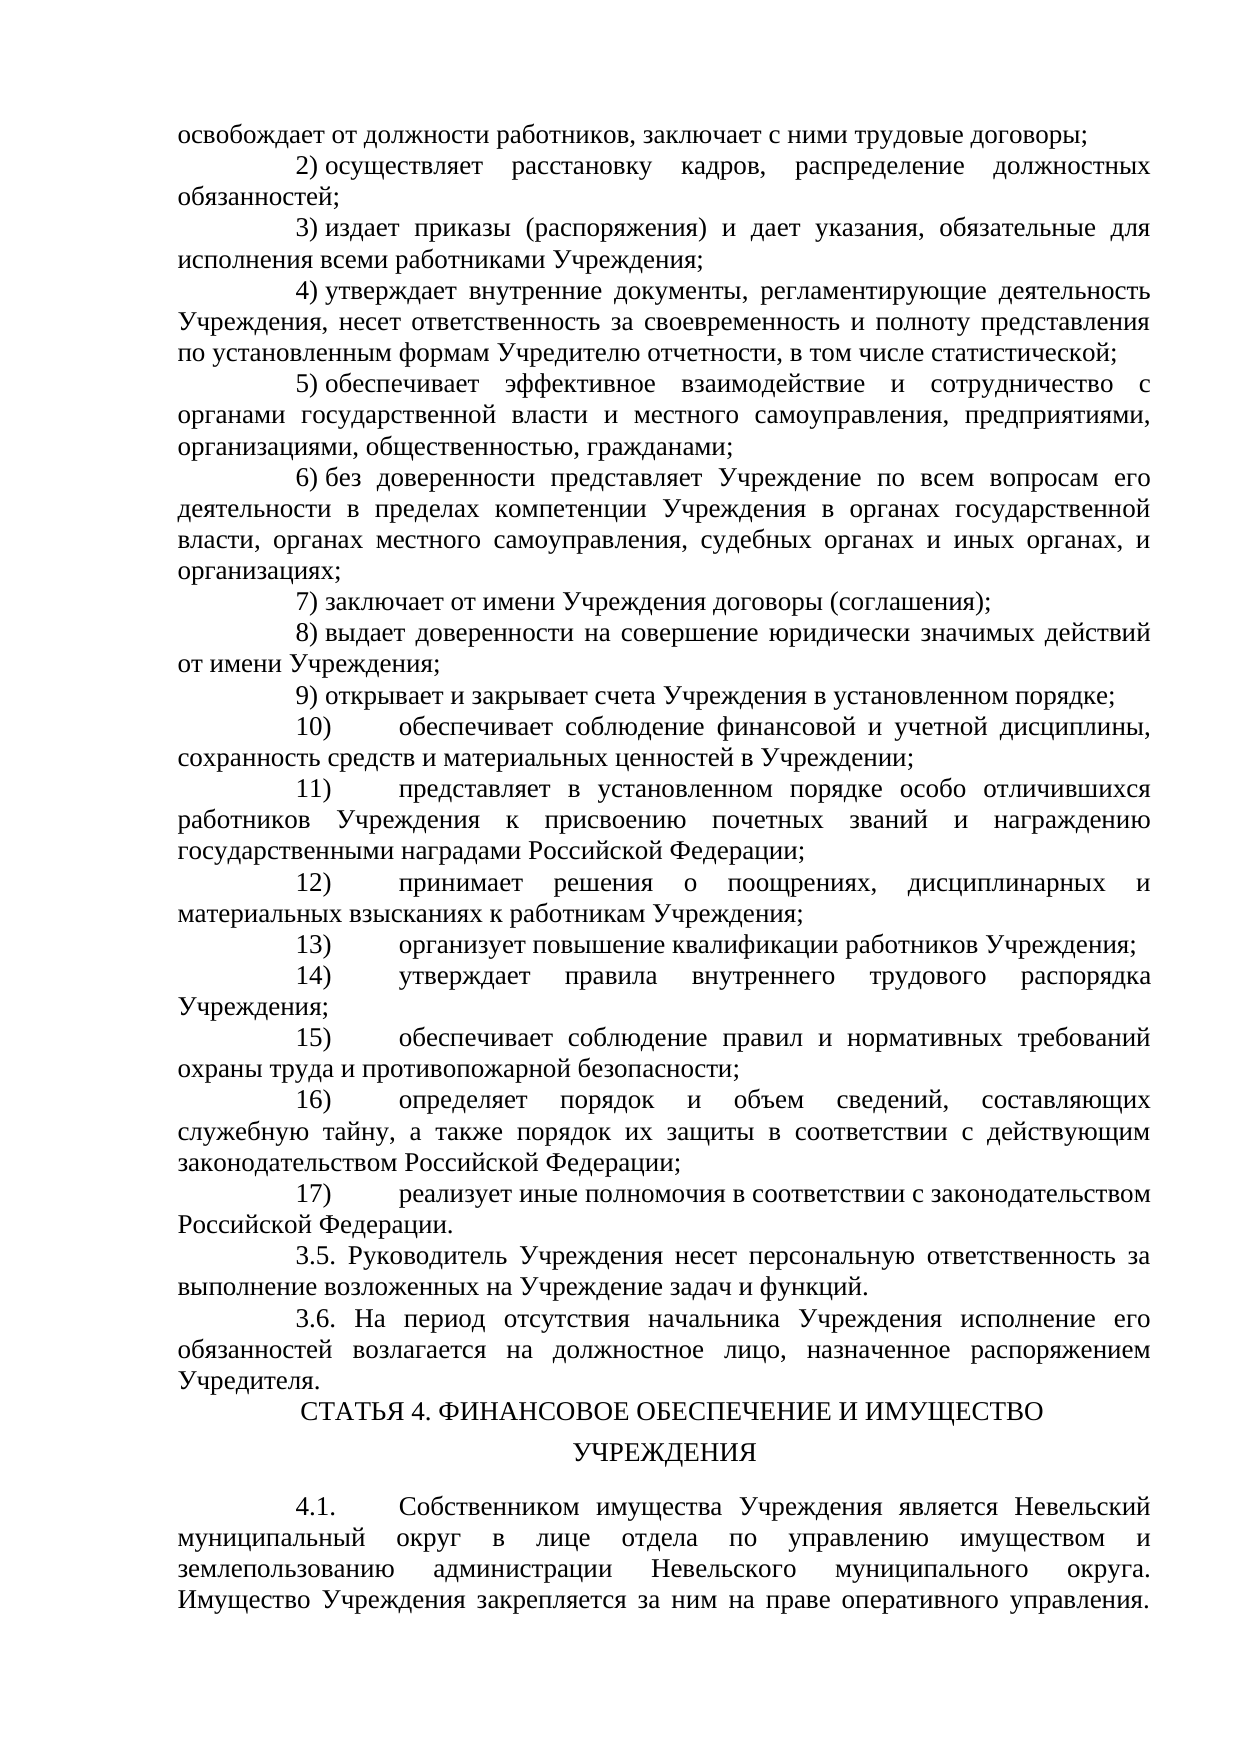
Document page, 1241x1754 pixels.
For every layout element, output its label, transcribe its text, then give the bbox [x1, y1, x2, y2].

list реализует иные полномочия в соответствии с законодательством Российской Федерации. [177, 1177, 1152, 1239]
list выдает доверенности на совершение юридически значимых действий от имени Учреждения; [177, 616, 1152, 679]
text УЧРЕЖДЕНИЯ [177, 1436, 1152, 1468]
list утверждает внутренние документы, регламентирующие деятельность Учреждения, несет ответственность за своевременность и полноту представления по установленным формам Учредителю отчетности, в том числе статистической; [177, 274, 1152, 367]
list представляет в установленном порядке особо отличившихся работников Учреждения к присвоению почетных званий и награждению государственными наградами Российской Федерации; [177, 772, 1152, 866]
list открывает и закрывает счета Учреждения в установленном порядке; [177, 679, 1152, 710]
list обеспечивает соблюдение финансовой и учетной дисциплины, сохранность средств и материальных ценностей в Учреждении; [177, 710, 1152, 772]
list организует повышение квалификации работников Учреждения; [177, 928, 1152, 959]
text СТАТЬЯ 4. ФИНАНСОВОЕ ОБЕСПЕЧЕНИЕ И ИМУЩЕСТВО [300, 1395, 1152, 1426]
list обеспечивает соблюдение правил и нормативных требований охраны труда и противопожарной безопасности; [177, 1021, 1152, 1084]
list определяет порядок и объем сведений, составляющих служебную тайну, а также порядок их защиты в соответствии с действующим законодательством Российской Федерации; [177, 1084, 1152, 1177]
list осуществляет расстановку кадров, распределение должностных обязанностей; [177, 149, 1152, 212]
text 3.6. На период отсутствия начальника Учреждения исполнение его обязанностей возлагается на должностное лицо, назначенное распоряжением Учредителя. [177, 1302, 1152, 1395]
list без доверенности представляет Учреждение по всем вопросам его деятельности в пределах компетенции Учреждения в органах государственной власти, органах местного самоуправления, судебных органах и иных органах, и организациях; [177, 461, 1152, 585]
list издает приказы (распоряжения) и дает указания, обязательные для исполнения всеми работниками Учреждения; [177, 212, 1152, 274]
list утверждает правила внутреннего трудового распорядка Учреждения; [177, 959, 1152, 1021]
list принимает решения о поощрениях, дисциплинарных и материальных взысканиях к работникам Учреждения; [177, 866, 1152, 928]
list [177, 118, 1152, 149]
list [177, 1490, 1152, 1615]
list заключает от имени Учреждения договоры (соглашения); [177, 585, 1152, 616]
list обеспечивает эффективное взаимодействие и сотрудничество с органами государственной власти и местного самоуправления, предприятиями, организациями, общественностью, гражданами; [177, 367, 1152, 461]
text 3.5. Руководитель Учреждения несет персональную ответственность за выполнение возложенных на Учреждение задач и функций. [177, 1239, 1152, 1302]
